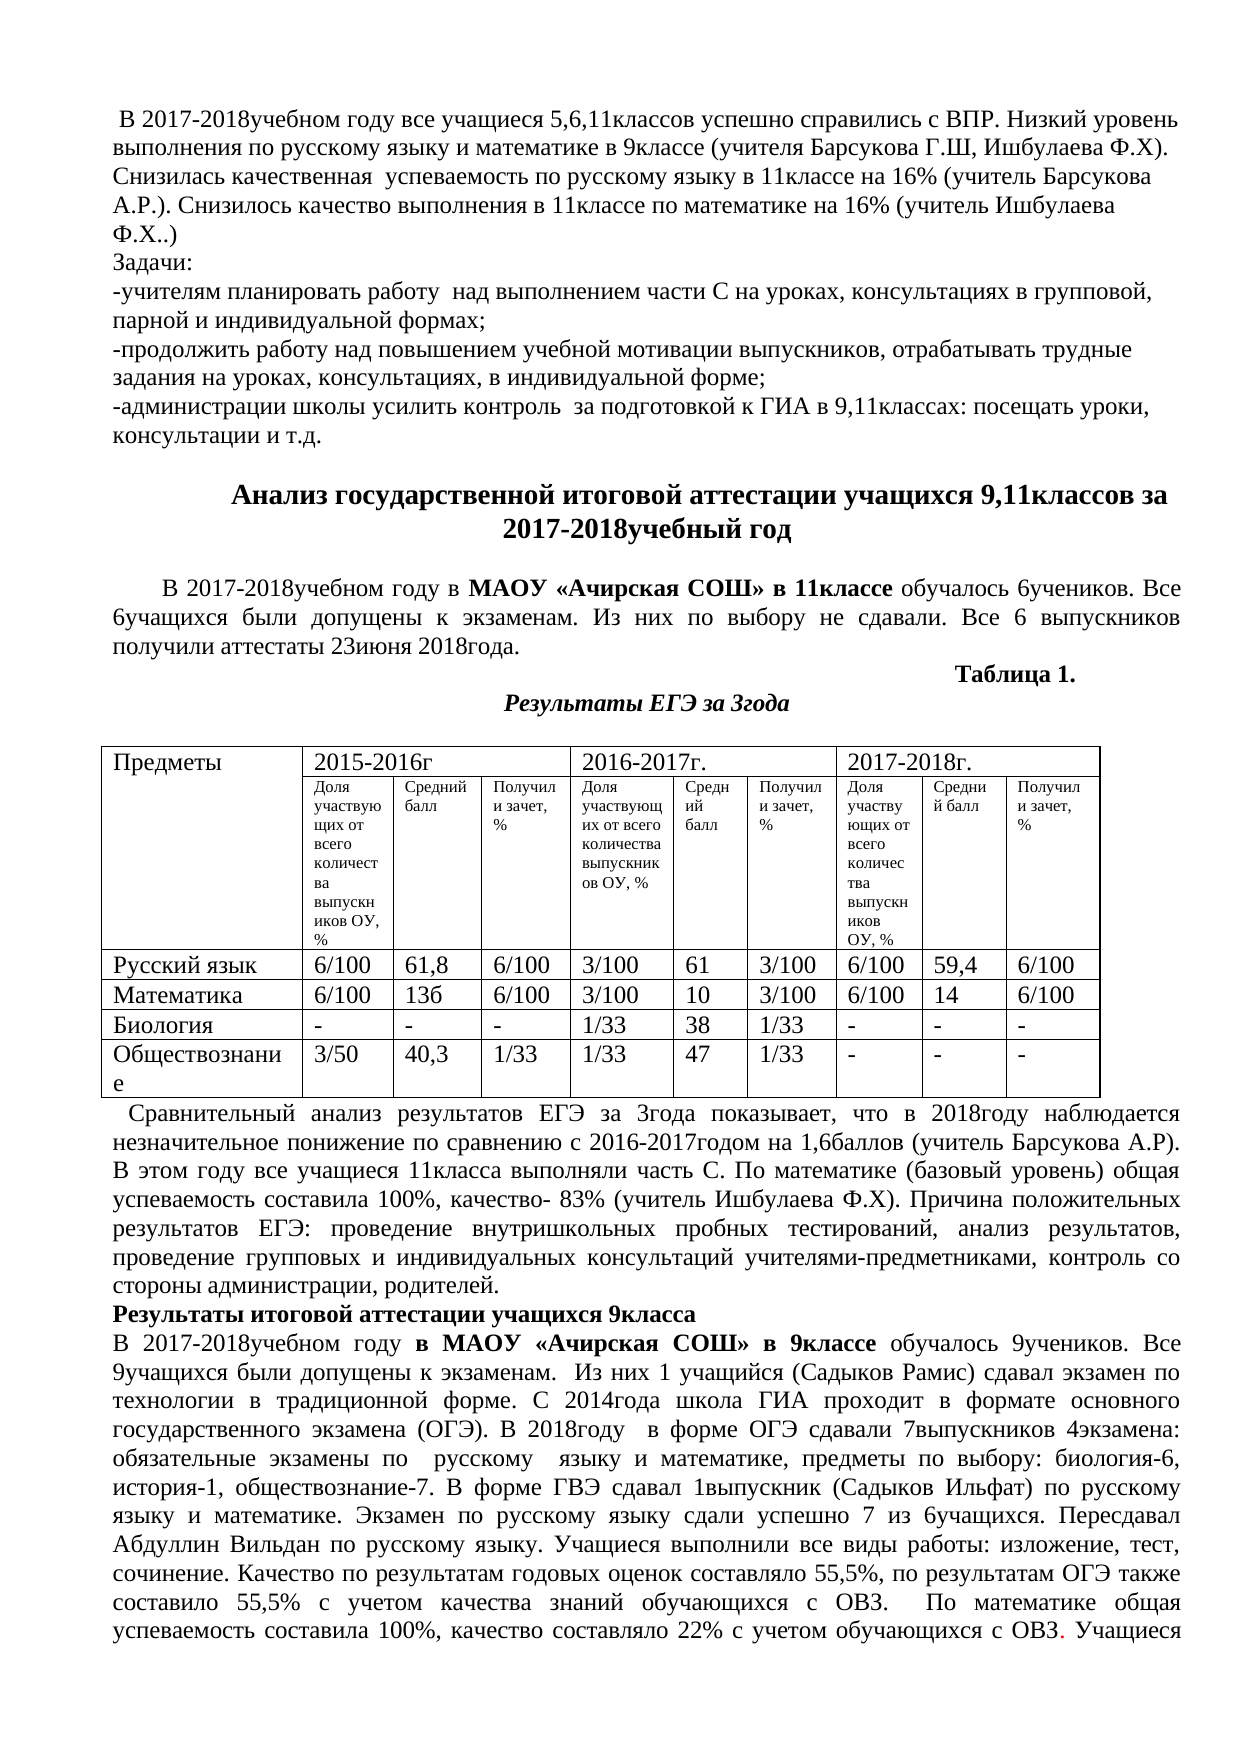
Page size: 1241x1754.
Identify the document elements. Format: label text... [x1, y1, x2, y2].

table_cell - [837, 1040, 922, 1097]
table_cell 6/100 [303, 980, 393, 1009]
table_cell 6/100 [482, 980, 570, 1009]
table_cell 13б [394, 980, 481, 1009]
table_cell - [394, 1010, 481, 1038]
table_cell 1/33 [748, 1040, 836, 1097]
table_header 2017-2018г. [837, 747, 1099, 776]
table_cell Получили зачет, % [748, 777, 836, 949]
table_cell 59,4 [923, 950, 1006, 979]
table_cell 6/100 [303, 950, 393, 979]
table_cell - [923, 1040, 1006, 1097]
table_header 2016-2017г. [571, 747, 836, 776]
table_cell Доля участвующих от всего количества выпускников ОУ, % [837, 777, 922, 949]
text -продолжить работу над повышением учебной мотивации выпускников, отрабатывать трудные задания на уроках, консультациях, в индивидуальной форме; [112, 334, 1181, 391]
table_cell 6/100 [1007, 950, 1099, 979]
table_cell - [837, 1010, 922, 1038]
table_header 2015-2016г [303, 747, 570, 776]
table_cell 3/100 [748, 950, 836, 979]
text Таблица 1. [112, 659, 1181, 688]
text -администрации школы усилить контроль за подготовкой к ГИА в 9,11классах: посещать уроки, консультации и т.д. [112, 391, 1181, 449]
table_cell Средний балл [923, 777, 1006, 949]
table_cell 6/100 [1007, 980, 1099, 1009]
table_cell 3/100 [748, 980, 836, 1009]
text В 2017-2018учебном году в МАОУ «Ачирская СОШ» в 11классе обучалось 6учеников. Все 6учащихся были допущены к экзаменам. Из них по выбору не сдавали. Все 6 выпускников получили аттестаты 23июня 2018года. [112, 573, 1181, 659]
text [112, 1328, 1181, 1644]
table_cell 1/33 [571, 1040, 673, 1097]
table_cell Обществознание [102, 1040, 302, 1097]
table_cell - [482, 1010, 570, 1038]
text Результаты ЕГЭ за 3года [112, 688, 1181, 717]
text Анализ государственной итоговой аттестации учащихся 9,11классов за 2017-2018учебный год [112, 477, 1181, 544]
table_cell 1/33 [482, 1040, 570, 1097]
table_cell Математика [102, 980, 302, 1009]
table_cell Средний балл [674, 777, 747, 949]
text Результаты итоговой аттестации учащихся 9класса [112, 1299, 1181, 1328]
text -учителям планировать работу над выполнением части С на уроках, консультациях в групповой, парной и индивидуальной формах; [112, 276, 1181, 334]
table_cell 6/100 [482, 950, 570, 979]
table_cell 61 [674, 950, 747, 979]
table_cell 40,3 [394, 1040, 481, 1097]
table_cell 14 [923, 980, 1006, 1009]
table_cell Средний балл [394, 777, 481, 949]
table_cell 61,8 [394, 950, 481, 979]
table_cell Биология [102, 1010, 302, 1038]
table_cell Получили зачет, % [482, 777, 570, 949]
table_header Предметы [102, 747, 302, 949]
table_cell 3/100 [571, 980, 673, 1009]
table_cell - [923, 1010, 1006, 1038]
table_cell 38 [674, 1010, 747, 1038]
table_cell 1/33 [748, 1010, 836, 1038]
table_cell 1/33 [571, 1010, 673, 1038]
table_cell Доля участвующих от всего количества выпускников ОУ, % [571, 777, 673, 949]
table_cell 10 [674, 980, 747, 1009]
table_cell 3/100 [571, 950, 673, 979]
table_cell 3/50 [303, 1040, 393, 1097]
table_cell Доля участвующих от всего количества выпускников ОУ, % [303, 777, 393, 949]
table_cell - [1007, 1010, 1099, 1038]
table_cell - [1007, 1040, 1099, 1097]
table_cell 6/100 [837, 950, 922, 979]
text В 2017-2018учебном году все учащиеся 5,6,11классов успешно справились с ВПР. Низкий уровень выполнения по русскому языку и математике в 9классе (учителя Барсукова Г.Ш, Ишбулаева Ф.Х). Снизилась качественная успеваемость по русскому языку в 11классе на 16% (учитель Барсукова А.Р.). Снизилось качество выполнения в 11классе по математике на 16% (учитель Ишбулаева Ф.Х..) [112, 104, 1181, 247]
table_cell Получили зачет, % [1007, 777, 1099, 949]
table_cell - [303, 1010, 393, 1038]
text Сравнительный анализ результатов ЕГЭ за 3года показывает, что в 2018году наблюдается незначительное понижение по сравнению с 2016-2017годом на 1,6баллов (учитель Барсукова А.Р). В этом году все учащиеся 11класса выполняли часть С. По математике (базовый уровень) общая успеваемость составила 100%, качество- 83% (учитель Ишбулаева Ф.Х). Причина положительных результатов ЕГЭ: проведение внутришкольных пробных тестирований, анализ результатов, проведение групповых и индивидуальных консультаций учителями-предметниками, контроль со стороны администрации, родителей. [112, 1098, 1181, 1299]
table_cell 47 [674, 1040, 747, 1097]
table_cell Русский язык [102, 950, 302, 979]
text Задачи: [112, 247, 1181, 276]
table_cell 6/100 [837, 980, 922, 1009]
